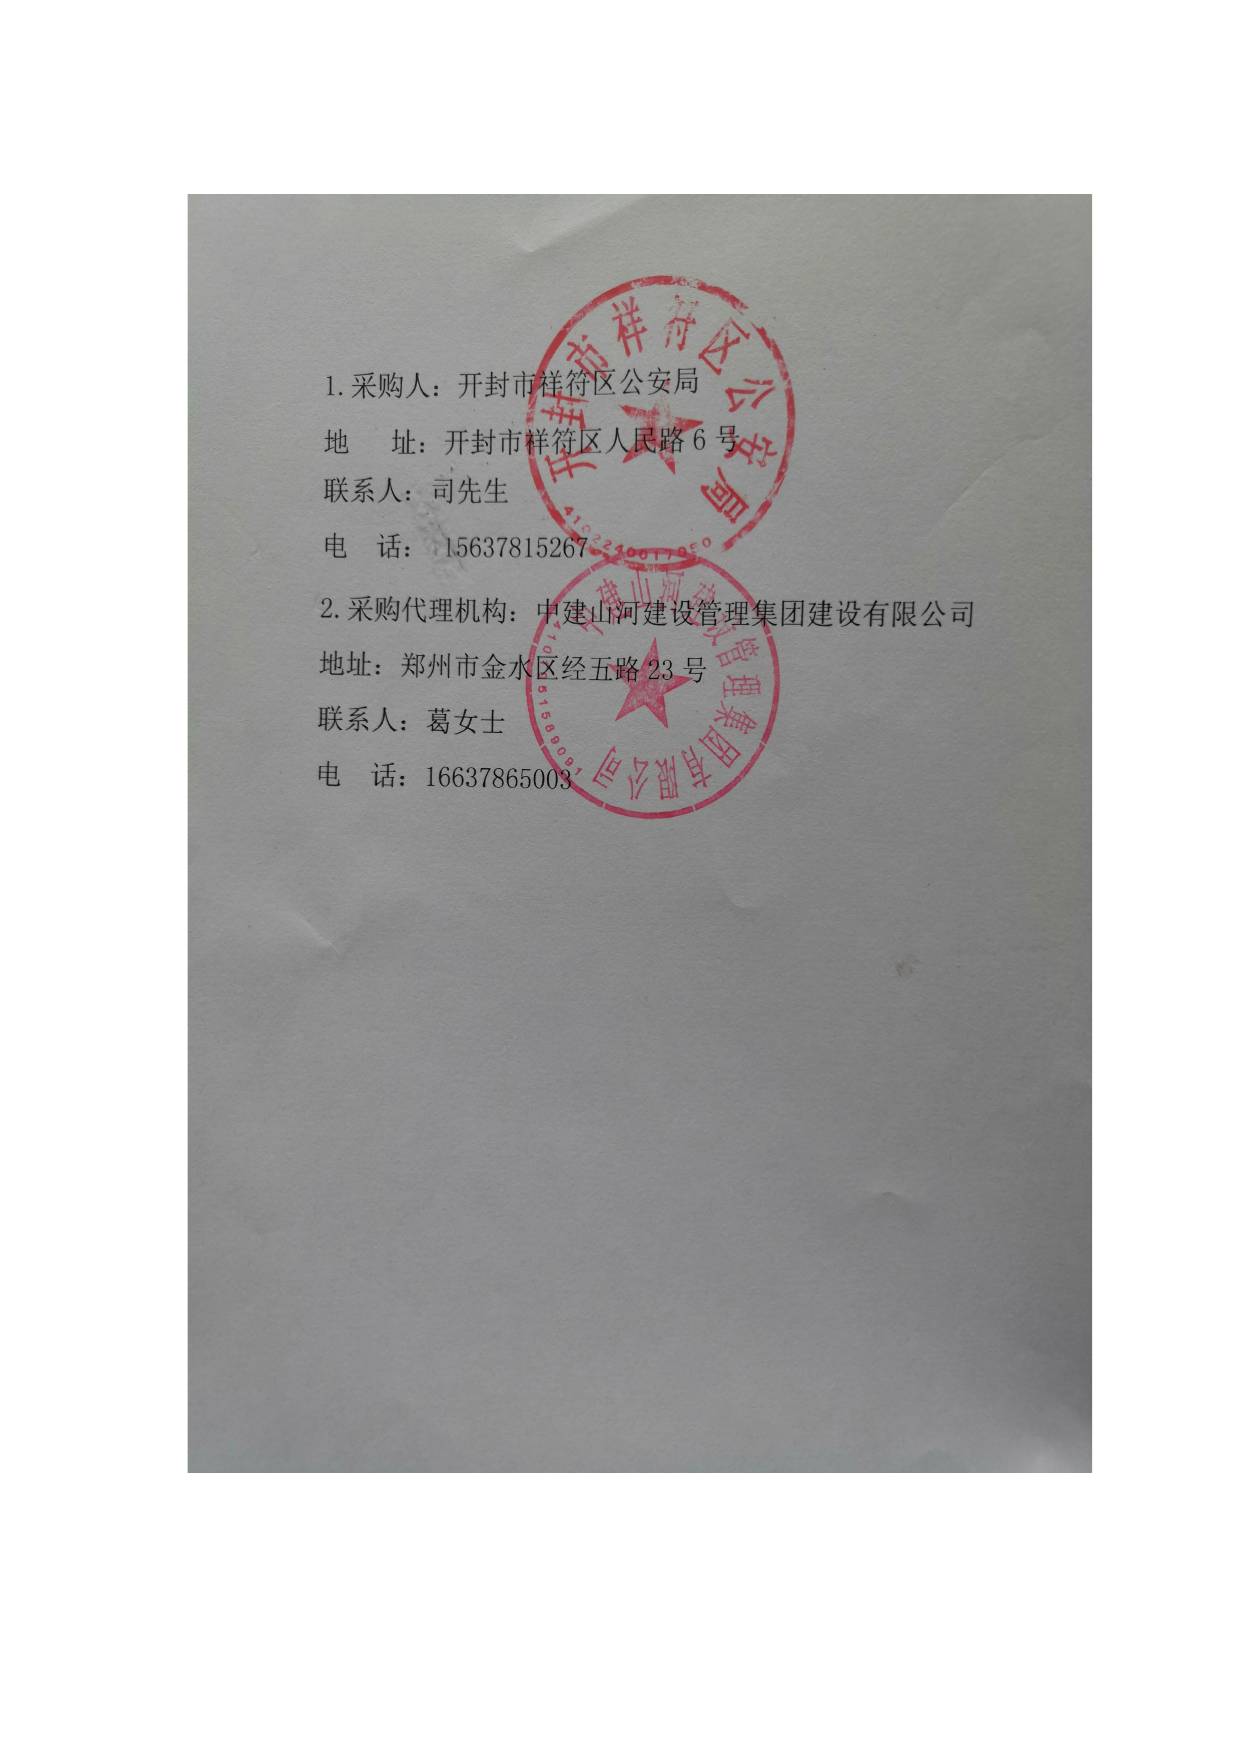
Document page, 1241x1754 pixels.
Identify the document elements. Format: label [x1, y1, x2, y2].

picture [187, 194, 1093, 1473]
